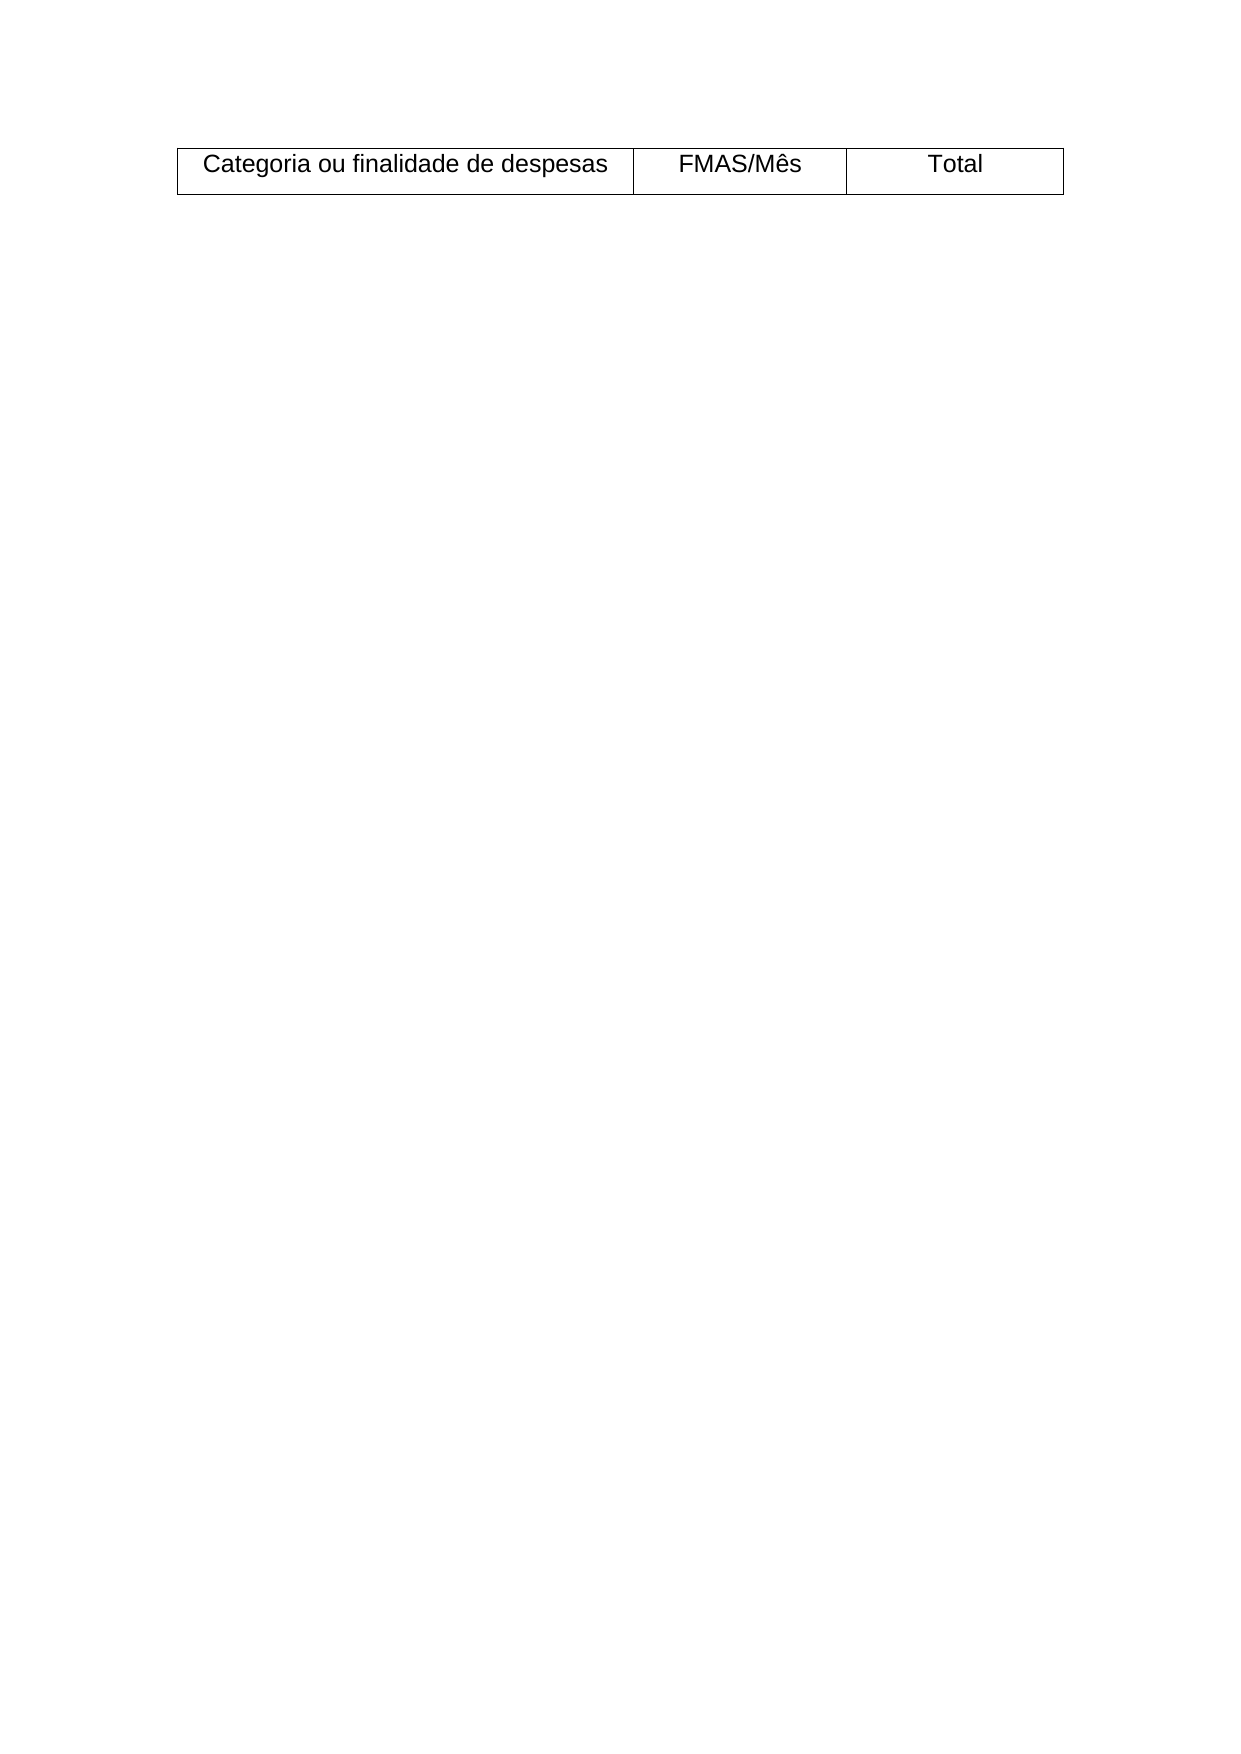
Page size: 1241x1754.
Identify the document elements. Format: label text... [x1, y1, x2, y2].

table_header FMAS/Mês [634, 149, 846, 194]
table_header Total [847, 149, 1063, 194]
table_header Categoria ou finalidade de despesas [178, 149, 633, 194]
